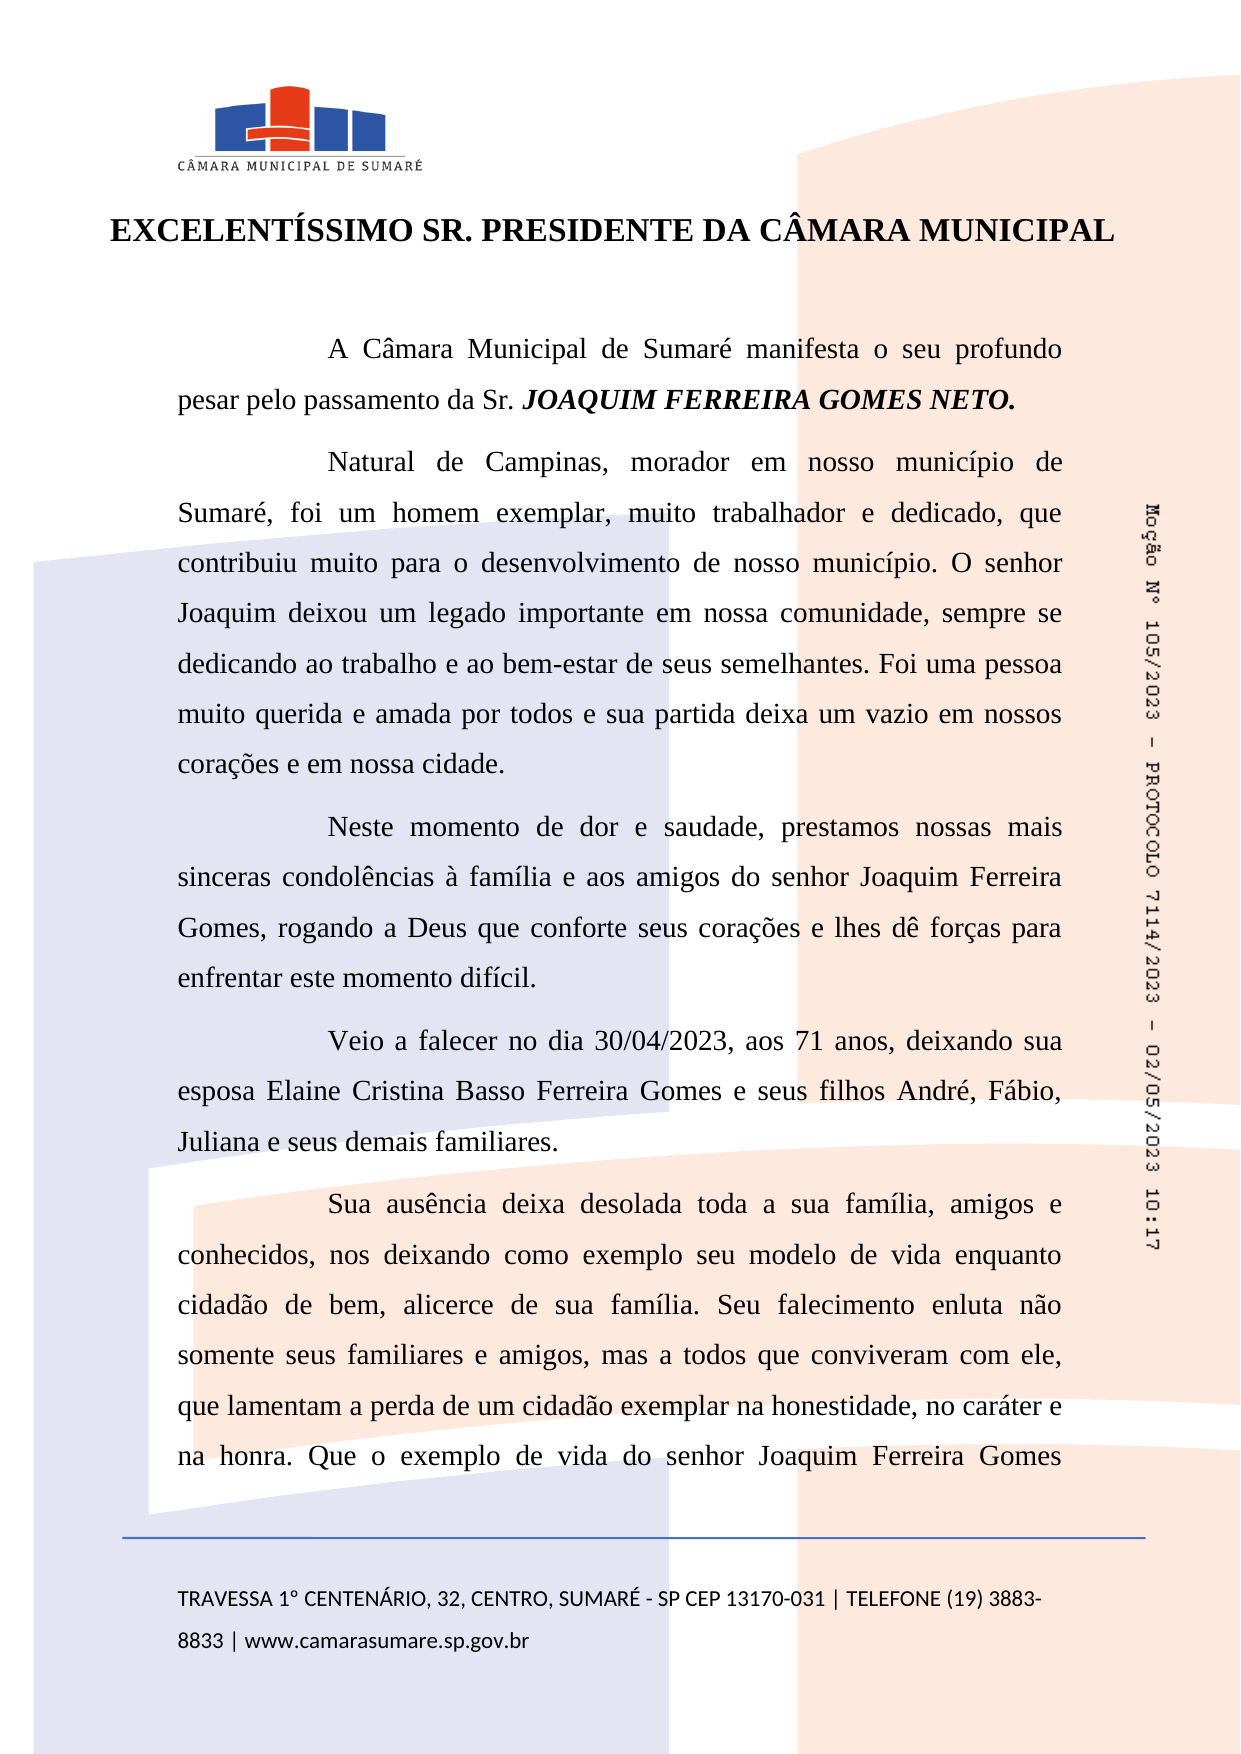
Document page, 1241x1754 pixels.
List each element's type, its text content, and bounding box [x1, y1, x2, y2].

picture [177, 86, 424, 173]
text Natural de Campinas, morador em nosso município de Sumaré, foi um homem exemplar, muito trabalhador e dedicado, que contribuiu muito para o desenvolvimento de nosso município. O senhor Joaquim deixou um legado importante em nossa comunidade, sempre se dedicando ao trabalho e ao bem-estar de seus semelhantes. Foi uma pessoa muito querida e amada por todos e sua partida deixa um vazio em nossos corações e em nossa cidade. [177, 444, 1063, 780]
text Neste momento de dor e saudade, prestamos nossas mais sinceras condolências à família e aos amigos do senhor Joaquim Ferreira Gomes, rogando a Deus que conforte seus corações e lhes dê forças para enfrentar este momento difícil. [177, 809, 1063, 994]
text A Câmara Municipal de Sumaré manifesta o seu profundo pesar pelo passamento da Sr. JOAQUIM FERREIRA GOMES NETO. [177, 331, 1063, 415]
text Veio a falecer no dia 30/04/2023, aos 71 anos, deixando sua esposa Elaine Cristina Basso Ferreira Gomes e seus filhos André, Fábio, Juliana e seus demais familiares. [177, 1023, 1063, 1157]
picture [1120, 500, 1183, 1254]
text EXCELENTÍSSIMO SR. PRESIDENTE DA CÂMARA MUNICIPAL [103, 211, 1122, 249]
